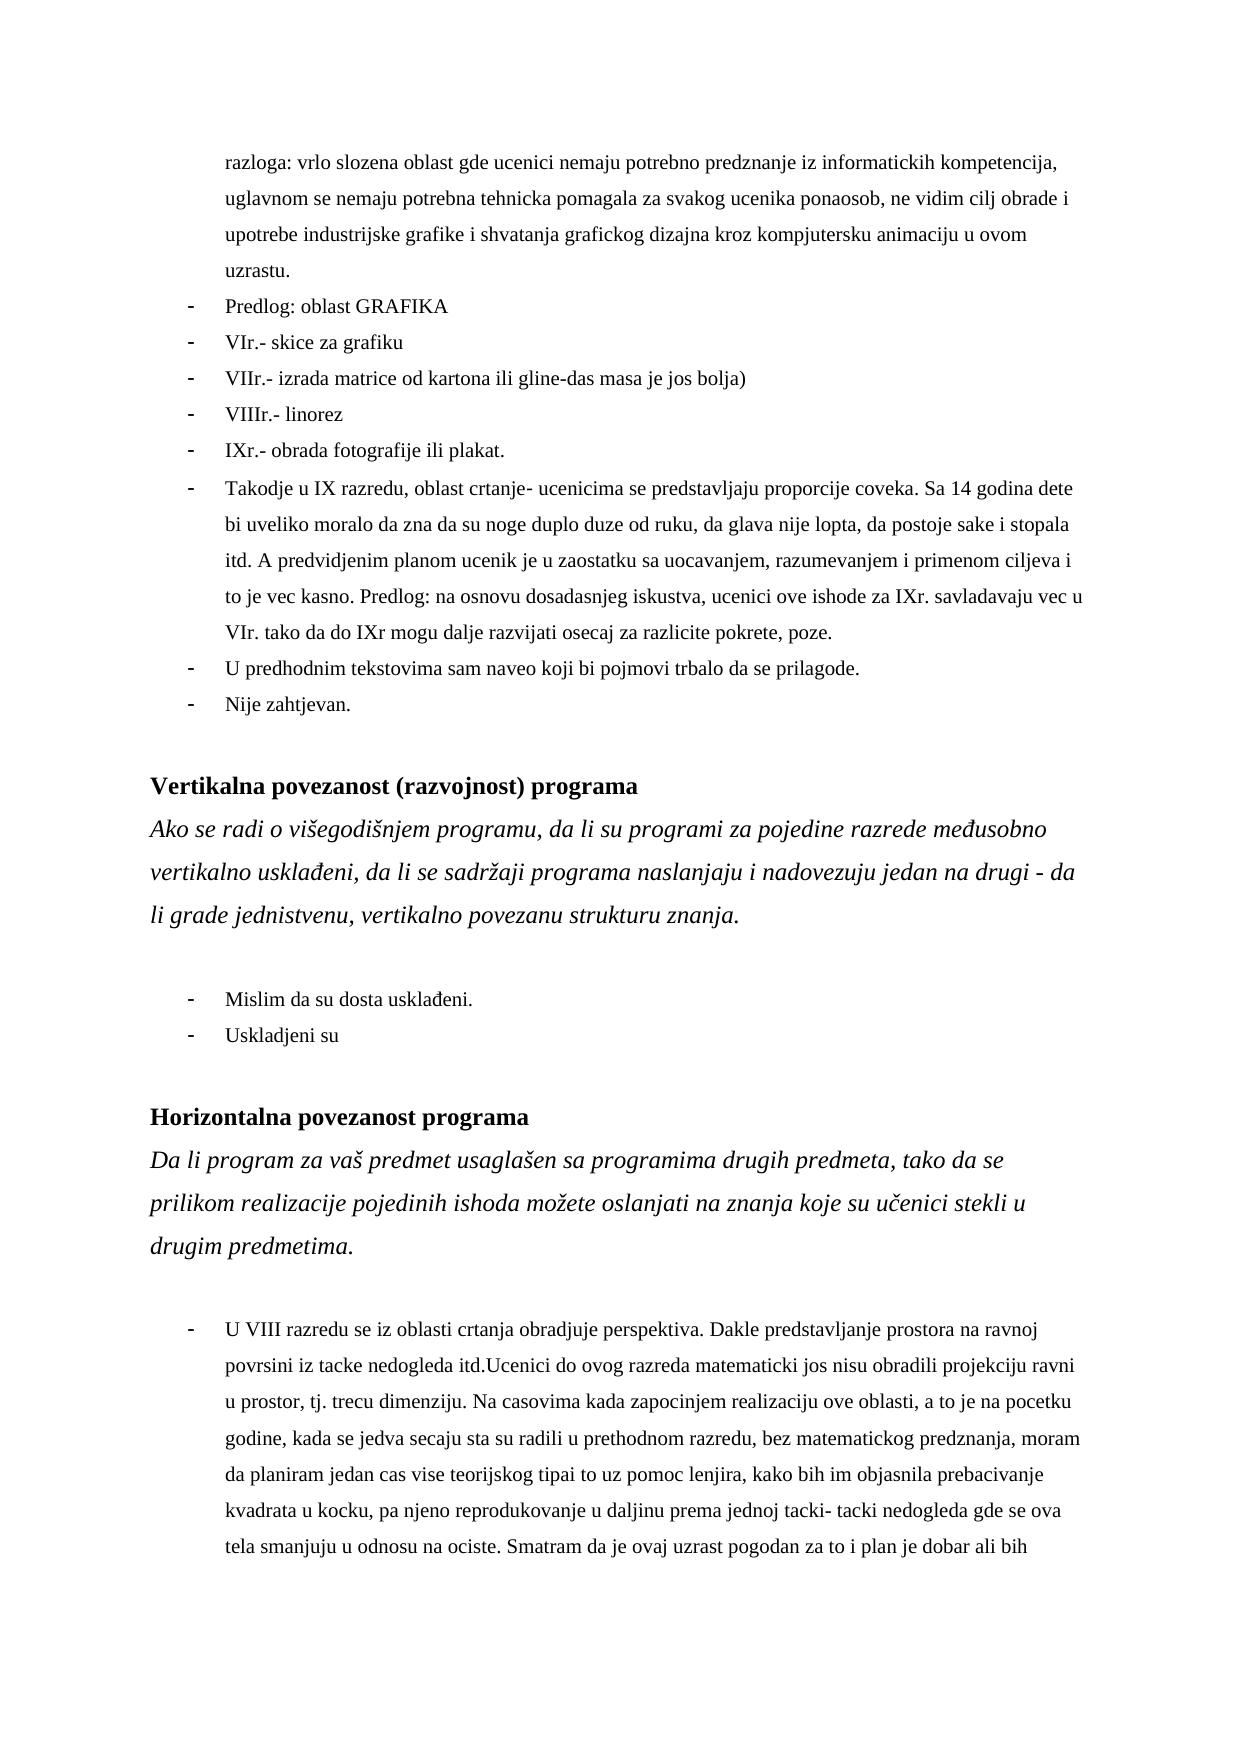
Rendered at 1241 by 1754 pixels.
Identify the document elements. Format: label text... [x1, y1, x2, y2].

list Uskladjeni su [187, 1023, 1090, 1047]
list VIIr.- izrada matrice od kartona ili gline-das masa je jos bolja) [187, 366, 1090, 390]
list Takodje u IX razredu, oblast crtanje‐ ucenicima se predstavljaju proporcije coveka. Sa 14 godina dete bi uveliko moralo da zna da su noge duplo duze od ruku, da glava nije lopta, da postoje sake i stopala itd. A predvidjenim planom ucenik je u zaostatku sa uocavanjem, razumevanjem i primenom ciljeva i to je vec kasno. Predlog: na osnovu dosadasnjeg iskustva, ucenici ove ishode za IXr. savladavaju vec u VIr. tako da do IXr mogu dalje razvijati osecaj za razlicite pokrete, poze. [187, 474, 1090, 644]
list VIIIr.- linorez [187, 402, 1090, 426]
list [187, 150, 1090, 282]
list Nije zahtjevan. [187, 692, 1090, 716]
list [187, 1317, 1090, 1558]
text Vertikalna povezanost (razvojnost) programa [150, 771, 1090, 800]
list U predhodnim tekstovima sam naveo koji bi pojmovi trbalo da se prilagode. [187, 656, 1090, 680]
list VIr.- skice za grafiku [187, 330, 1090, 354]
list Mislim da su dosta usklađeni. [187, 987, 1090, 1011]
text Da li program za vaš predmet usaglašen sa programima drugih predmeta, tako da se prilikom realizacije pojedinih ishoda možete oslanjati na znanja koje su učenici stekli u drugim predmetima. [150, 1145, 1090, 1260]
text Horizontalna povezanost programa [150, 1102, 1090, 1131]
list IXr.- obrada fotografije ili plakat. [187, 438, 1090, 462]
list Predlog: oblast GRAFIKA [187, 294, 1090, 318]
text Ako se radi o višegodišnjem programu, da li su programi za pojedine razrede međusobno vertikalno usklađeni, da li se sadržaji programa naslanjaju i nadovezuju jedan na drugi - da li grade jednistvenu, vertikalno povezanu strukturu znanja. [150, 814, 1090, 929]
